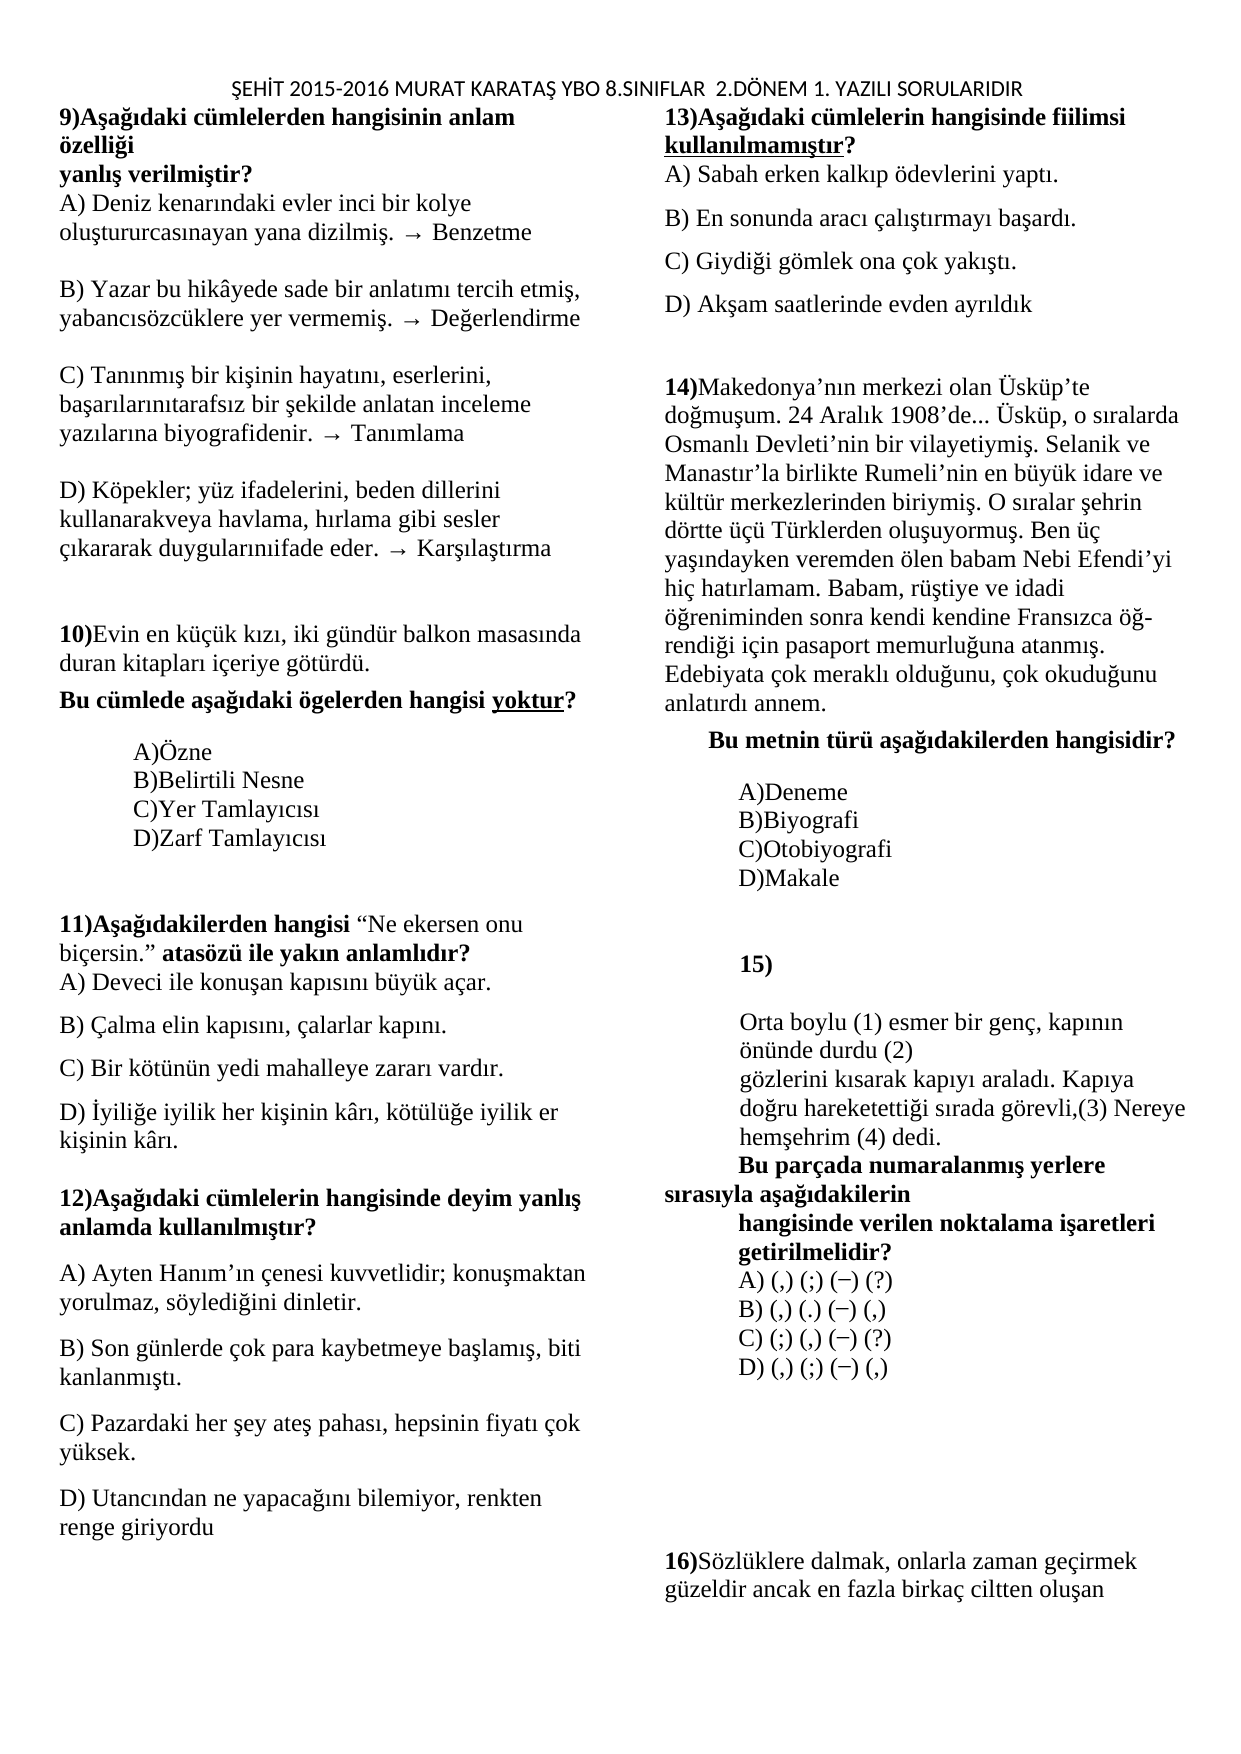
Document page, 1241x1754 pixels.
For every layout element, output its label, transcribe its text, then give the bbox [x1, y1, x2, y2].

text B) Yazar bu hikâyede sade bir anlatımı tercih etmiş, yabancısözcüklere yer vermemiş. → Değerlendirme [59, 274, 591, 332]
list C)Otobiyografi [664, 834, 1196, 863]
text 15) [739, 949, 1196, 978]
text yanlış verilmiştir? [59, 159, 591, 188]
list A)Deneme [664, 777, 1196, 806]
text gözlerini kısarak kapıyı araladı. Kapıya doğru hareketettiği sırada görevli,(3) Nereye hemşehrim (4) dedi. [739, 1064, 1196, 1151]
text A) Ayten Hanım’ın çenesi kuvvetlidir; konuşmaktan yorulmaz, söylediğini dinletir. [59, 1258, 591, 1316]
list D)Makale [664, 863, 1196, 892]
list D) (,) (;) ( ̶ ) (,) [664, 1352, 1196, 1381]
text 11)Aşağıdakilerden hangisi “Ne ekersen onu biçersin.” atasözü ile yakın anlamlıdır? [59, 909, 591, 967]
text C) Bir kötünün yedi mahalleye zararı vardır. [59, 1053, 591, 1082]
list hangisinde verilen noktalama işaretleri [664, 1208, 1196, 1237]
list Bu parçada numaralanmış yerlere sırasıyla aşağıdakilerin [664, 1151, 1196, 1208]
text 13)Aşağıdaki cümlelerin hangisinde fiilimsi kullanılmamıştır? [664, 102, 1196, 159]
text 9)Aşağıdaki cümlelerden hangisinin anlam özelliği [59, 102, 591, 159]
text 12)Aşağıdaki cümlelerin hangisinde deyim yanlış anlamda kullanılmıştır? [59, 1183, 591, 1241]
list A) (,) (;) ( ̶ ) (?) [664, 1266, 1196, 1294]
text B) Çalma elin kapısını, çalarlar kapını. [59, 1010, 591, 1039]
list B) (,) (.) ( ̶ ) (,) [664, 1294, 1196, 1323]
text Bu metnin türü aşağıdakilerden hangisidir? [708, 725, 1196, 754]
text A) Deveci ile konuşan kapısını büyük açar. [59, 967, 591, 996]
list C) (;) (,) ( ̶ ) (?) [664, 1323, 1196, 1352]
text D) Utancından ne yapacağını bilemiyor, renkten renge giriyordu [59, 1483, 591, 1541]
text C) Pazardaki her şey ateş pahası, hepsinin fiyatı çok yüksek. [59, 1408, 591, 1466]
text A) Sabah erken kalkıp ödevlerini yaptı. [664, 159, 1196, 188]
list B)Belirtili Nesne [59, 766, 591, 794]
text D) Akşam saatlerinde evden ayrıldık [664, 289, 1196, 318]
list getirilmelidir? [664, 1237, 1196, 1266]
text D) İyiliğe iyilik her kişinin kârı, kötülüğe iyilik er kişinin kârı. [59, 1097, 591, 1154]
list D)Zarf Tamlayıcısı [59, 823, 591, 852]
text D) Köpekler; yüz ifadelerini, beden dillerini kullanarakveya havlama, hırlama gibi sesler çıkararak duygularınıifade eder. → Karşılaştırma [59, 476, 591, 562]
text A) Deniz kenarındaki evler inci bir kolye oluştururcasınayan yana dizilmiş. → Benzetme [59, 188, 591, 246]
list C)Yer Tamlayıcısı [59, 794, 591, 823]
list A)Özne [59, 737, 591, 766]
list B)Biyografi [664, 806, 1196, 834]
text C) Giydiği gömlek ona çok yakıştı. [664, 246, 1196, 275]
text C) Tanınmış bir kişinin hayatını, eserlerini, başarılarınıtarafsız bir şekilde anlatan inceleme yazılarına biyografidenir. → Tanımlama [59, 361, 591, 447]
text Bu cümlede aşağıdaki ögelerden hangisi yoktur? [59, 685, 591, 714]
text B) En sonunda aracı çalıştırmayı başardı. [664, 203, 1196, 231]
text B) Son günlerde çok para kaybetmeye başlamış, biti kanlanmıştı. [59, 1333, 591, 1391]
text Orta boylu (1) esmer bir genç, kapının önünde durdu (2) [739, 1007, 1196, 1064]
text 10)Evin en küçük kızı, iki gündür balkon masasında duran kitapları içeriye götürdü. [59, 619, 591, 677]
text 14)Makedonya’nın merkezi olan Üsküp’te doğmuşum. 24 Aralık 1908’de... Üsküp, o sıralarda Osmanlı Devleti’nin bir vilayetiymiş. Selanik ve Manastır’la birlikte Rumeli’nin en büyük idare ve kültür merkezlerinden biriymiş. O sıralar şehrin dörtte üçü Türklerden oluşuyormuş. Ben üç yaşındayken veremden ölen babam Nebi Efendi’yi hiç hatırlamam. Babam, rüştiye ve idadi öğreniminden sonra kendi kendine Fransızca öğrendiği için pasaport memurluğuna atanmış. Edebiyata çok meraklı olduğunu, çok okuduğunu anlatırdı annem. [664, 372, 1196, 717]
